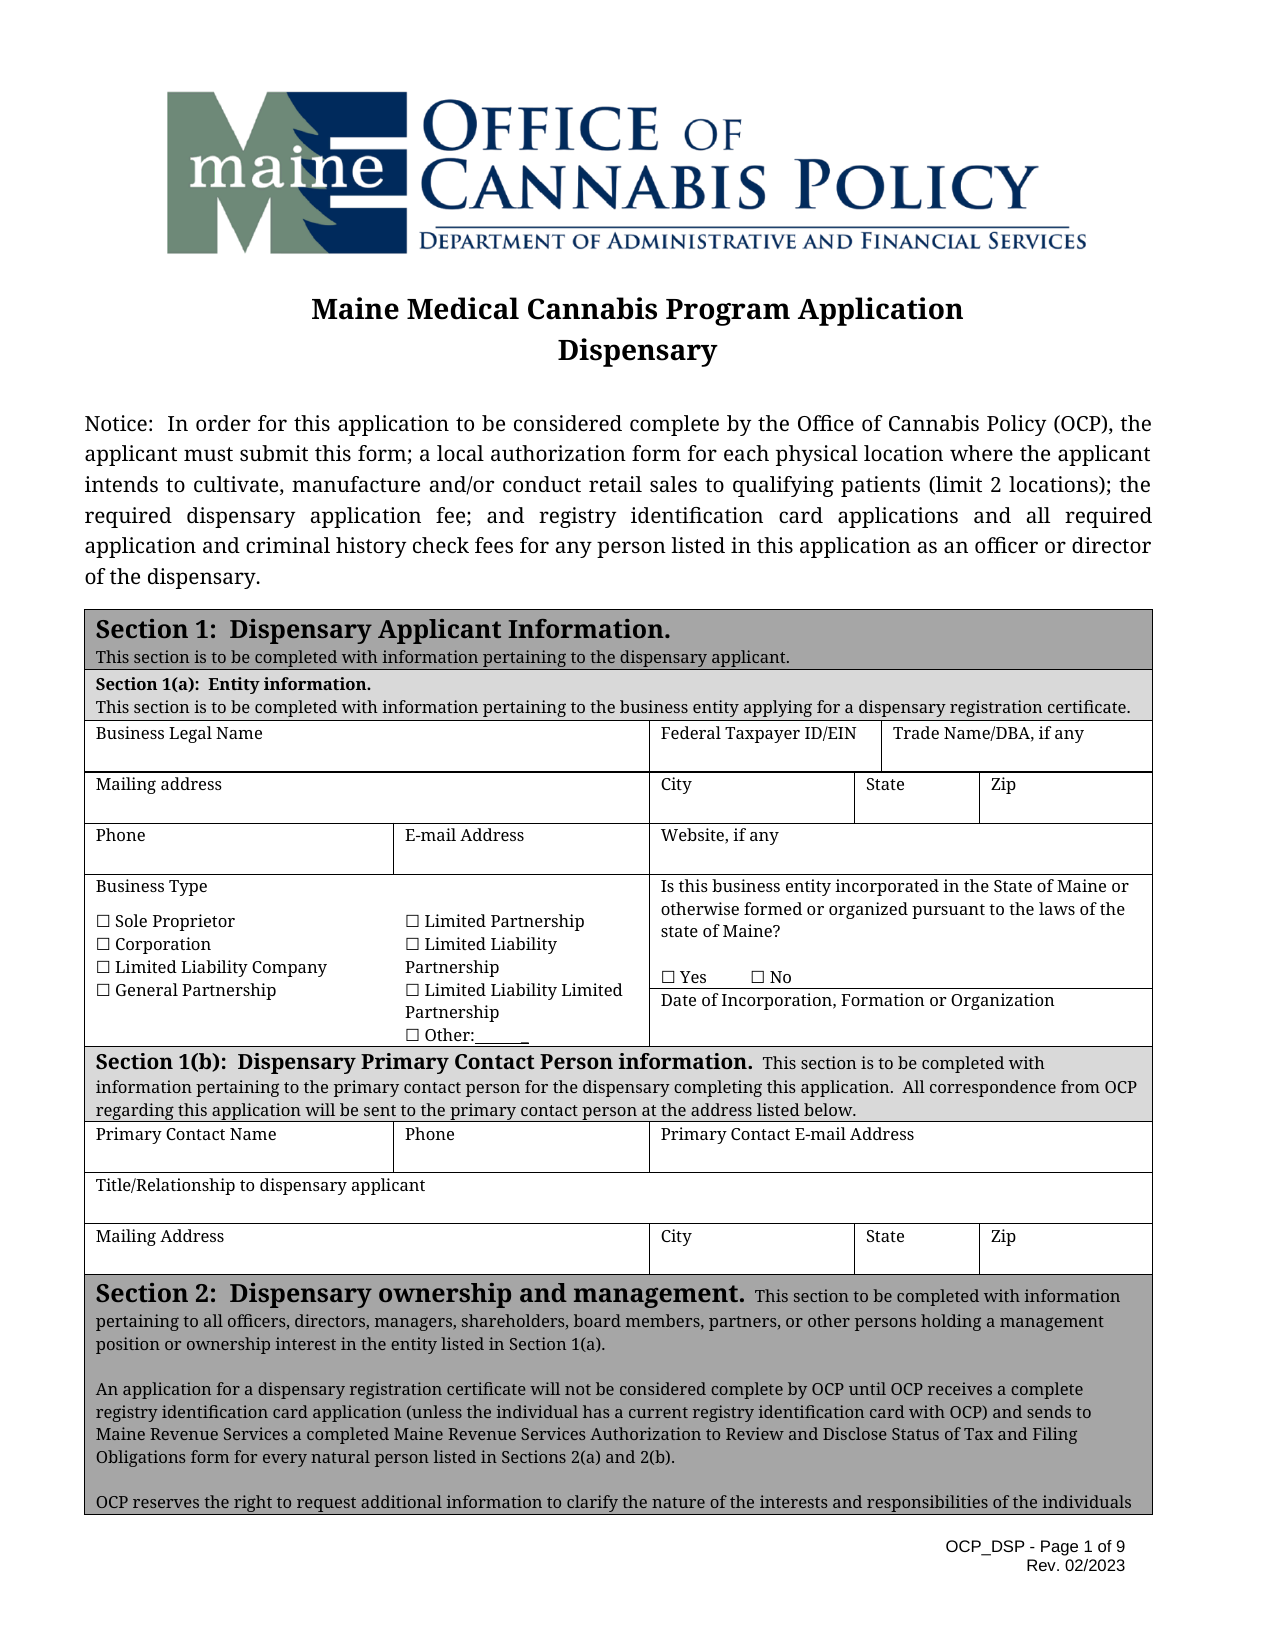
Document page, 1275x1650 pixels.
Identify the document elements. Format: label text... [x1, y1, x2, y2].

text Notice: In order for this application to be considered complete by the Office of Cannabis Policy (OCP), the applicant must submit this form; a local authorization form for each physical location where the applicant intends to cultivate, manufacture and/or conduct retail sales to qualifying patients (limit 2 locations); the required dispensary application fee; and registry identification card applications and all required application and criminal history check fees for any person listed in this application as an officer or director of the dispensary. [84, 409, 1153, 590]
table_cell Is this business entity incorporated in the State of Maine or otherwise formed or organized pursuant to the laws of the state of Maine? Yes No [650, 875, 1152, 988]
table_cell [85, 1275, 1152, 1514]
table_cell E-mail Address [394, 824, 649, 873]
table_cell Zip [980, 1224, 1152, 1274]
table_cell Federal Taxpayer ID/EIN [650, 721, 881, 771]
table_cell Mailing Address [85, 1224, 649, 1274]
table_cell Primary Contact Name [85, 1122, 393, 1172]
table_cell Trade Name/DBA, if any [882, 721, 1152, 771]
table_header Section 1: Dispensary Applicant Information. This section is to be completed with information pertaining to the dispensary applicant. [85, 610, 1152, 669]
table_cell Zip [980, 773, 1152, 822]
table_cell Sole Proprietor Corporation Limited Liability Company General Partnership [85, 909, 394, 1046]
table_cell City [650, 1224, 854, 1274]
table_cell Business Legal Name [85, 721, 649, 771]
table_cell Business Type [85, 875, 649, 909]
table_cell Section 1(b): Dispensary Primary Contact Person information. This section is to be completed with information pertaining to the primary contact person for the dispensary completing this application. All correspondence from OCP regarding this application will be sent to the primary contact person at the address listed below. [85, 1047, 1152, 1121]
table_cell State [855, 1224, 979, 1274]
table_cell Section 1(a): Entity information. This section is to be completed with information pertaining to the business entity applying for a dispensary registration certificate. [85, 670, 1152, 720]
table_cell City [650, 773, 854, 822]
table_cell Title/Relationship to dispensary applicant [85, 1173, 1152, 1223]
table_cell Phone [394, 1122, 649, 1172]
table_cell State [855, 773, 979, 822]
table_cell Website, if any [650, 824, 1152, 873]
table_cell Primary Contact E-mail Address [650, 1122, 1152, 1172]
text Maine Medical Cannabis Program Application [150, 289, 1125, 328]
table_cell Mailing address [85, 773, 649, 822]
table_cell Phone [85, 824, 393, 873]
text Dispensary [150, 331, 1125, 369]
table_cell Limited Partnership Limited Liability Partnership Limited Liability Limited Partnership Other: _ [394, 909, 649, 1046]
picture [150, 75, 1125, 271]
table_cell Date of Incorporation, Formation or Organization [650, 989, 1152, 1046]
